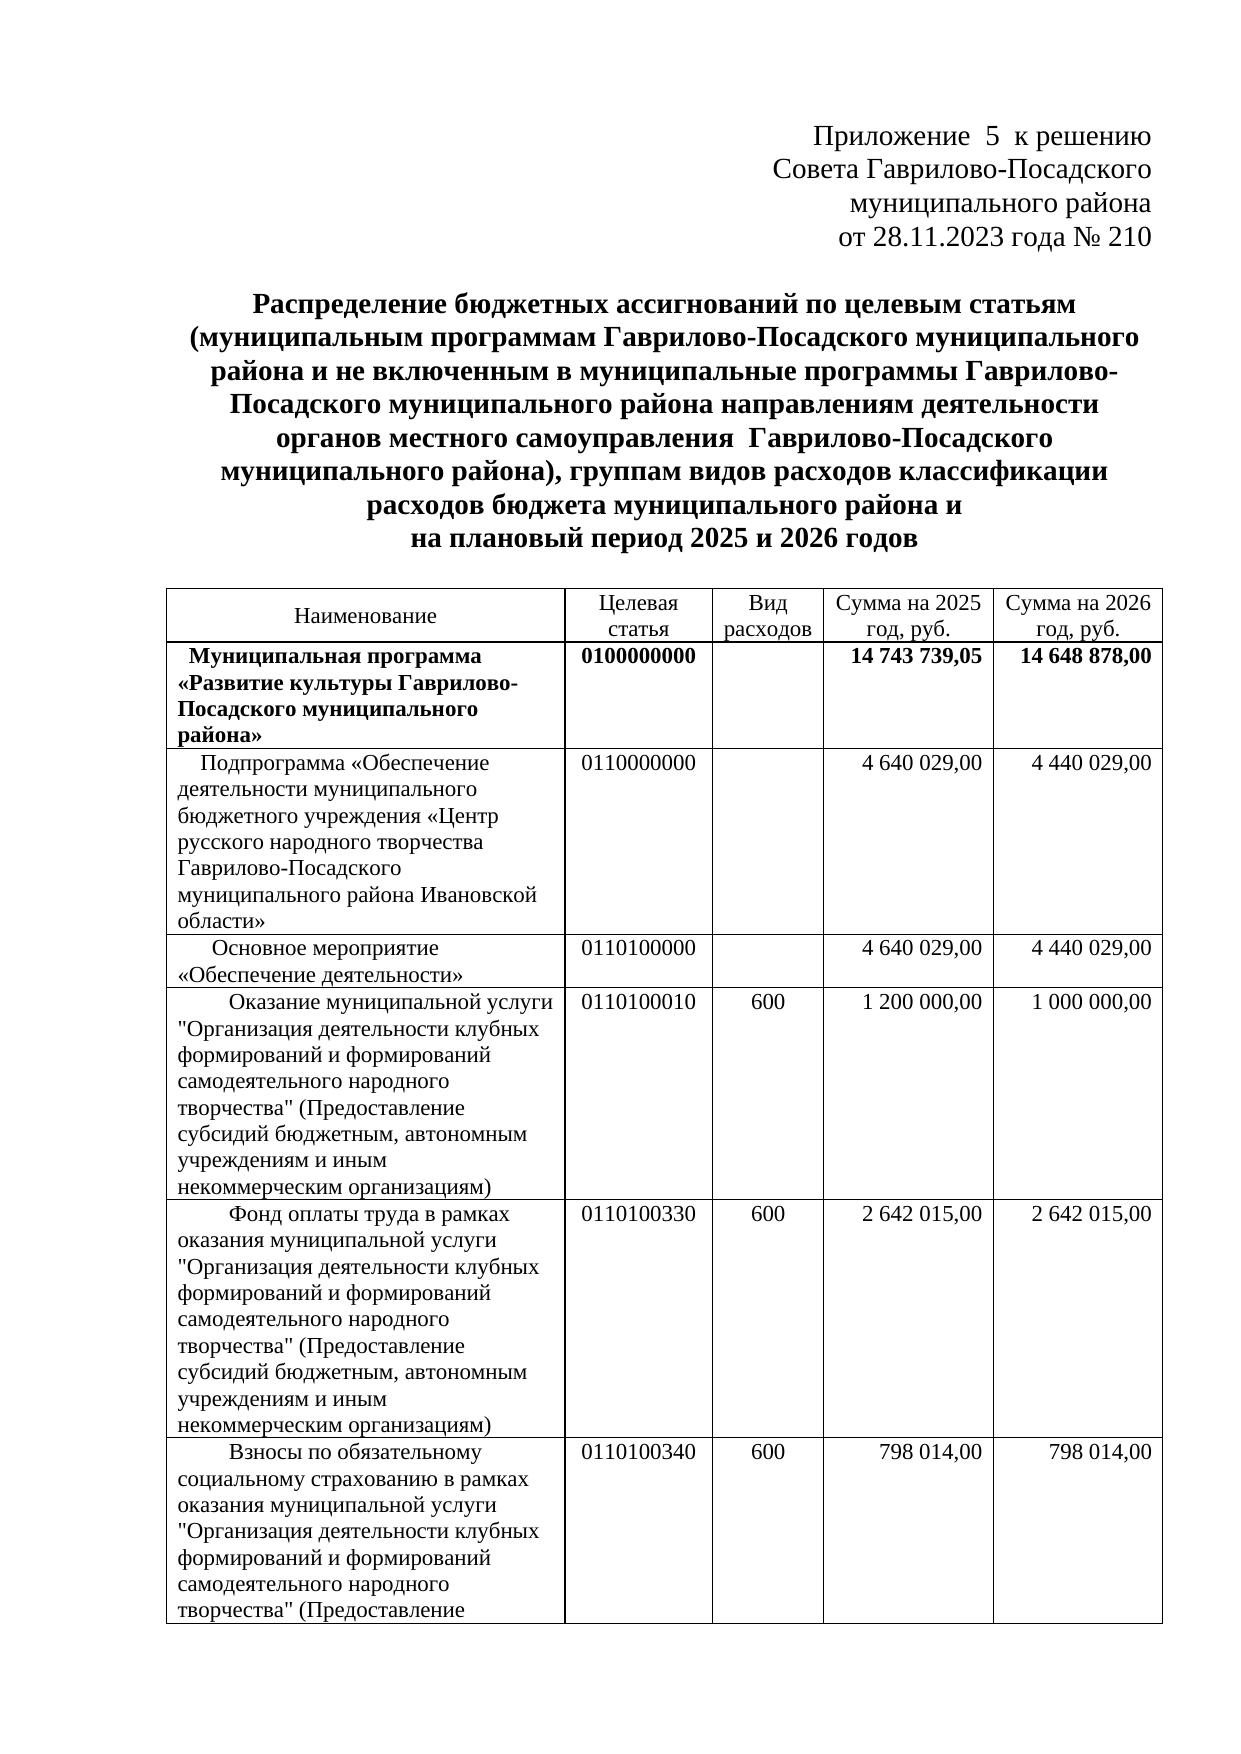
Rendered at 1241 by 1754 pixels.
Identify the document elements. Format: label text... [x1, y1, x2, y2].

table_cell 0110100340 [566, 1438, 712, 1623]
table_cell Основное мероприятие «Обеспечение деятельности» [167, 935, 564, 987]
table_cell 0110100000 [566, 935, 712, 987]
table_cell Оказание муниципальной услуги "Организация деятельности клубных формирований и формирований самодеятельного народного творчества" (Предоставление субсидий бюджетным, автономным учреждениям и иным некоммерческим организациям) [167, 988, 564, 1199]
table_cell [713, 935, 823, 987]
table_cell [167, 1438, 564, 1623]
table_header Целевая статья [566, 589, 712, 641]
table_cell 600 [713, 1200, 823, 1437]
table_cell [713, 643, 823, 748]
table_cell 600 [713, 1438, 823, 1623]
text Совета Гаврилово-Посадского муниципального района [650, 152, 1152, 219]
table_cell Подпрограмма «Обеспечение деятельности муниципального бюджетного учреждения «Центр русского народного творчества Гаврилово-Посадского муниципального района Ивановской области» [167, 749, 564, 933]
table_cell 4 440 029,00 [994, 935, 1162, 987]
table_header Сумма на 2026 год, руб. [994, 589, 1162, 641]
table_header Сумма на 2025 год, руб. [824, 589, 993, 641]
table_cell 0100000000 [566, 643, 712, 748]
table_cell Муниципальная программа «Развитие культуры Гаврилово-Посадского муниципального района» [167, 643, 564, 748]
table_cell 2 642 015,00 [994, 1200, 1162, 1437]
table_cell 1 200 000,00 [824, 988, 993, 1199]
text от 28.11.2023 года № 210 [177, 219, 1152, 252]
table_cell 2 642 015,00 [824, 1200, 993, 1437]
table_cell 0110000000 [566, 749, 712, 933]
table_cell Фонд оплаты труда в рамках оказания муниципальной услуги "Организация деятельности клубных формирований и формирований самодеятельного народного творчества" (Предоставление субсидий бюджетным, автономным учреждениям и иным некоммерческим организациям) [167, 1200, 564, 1437]
text Приложение 5 к решению [650, 118, 1152, 152]
table_cell 798 014,00 [994, 1438, 1162, 1623]
table_cell 1 000 000,00 [994, 988, 1162, 1199]
table_cell 4 440 029,00 [994, 749, 1162, 933]
table_cell 600 [713, 988, 823, 1199]
table_cell 0110100010 [566, 988, 712, 1199]
table_cell [713, 749, 823, 933]
table_header Наименование [167, 589, 564, 641]
table_cell 4 640 029,00 [824, 749, 993, 933]
table_cell 14 648 878,00 [994, 643, 1162, 748]
table_cell 14 743 739,05 [824, 643, 993, 748]
text (муниципальным программам Гаврилово-Посадского муниципального района и не включенным в муниципальные программы Гаврилово-Посадского муниципального района направлениям деятельности органов местного самоуправления Гаврилово-Посадского муниципального района), группам видов расходов классификации расходов бюджета муниципального района и [177, 319, 1152, 521]
table_cell 0110100330 [566, 1200, 712, 1437]
text Распределение бюджетных ассигнований по целевым статьям [177, 286, 1152, 319]
table_cell 4 640 029,00 [824, 935, 993, 987]
table_header Вид расходов [713, 589, 823, 641]
table_cell 798 014,00 [824, 1438, 993, 1623]
text на плановый период 2025 и 2026 годов [177, 521, 1152, 554]
